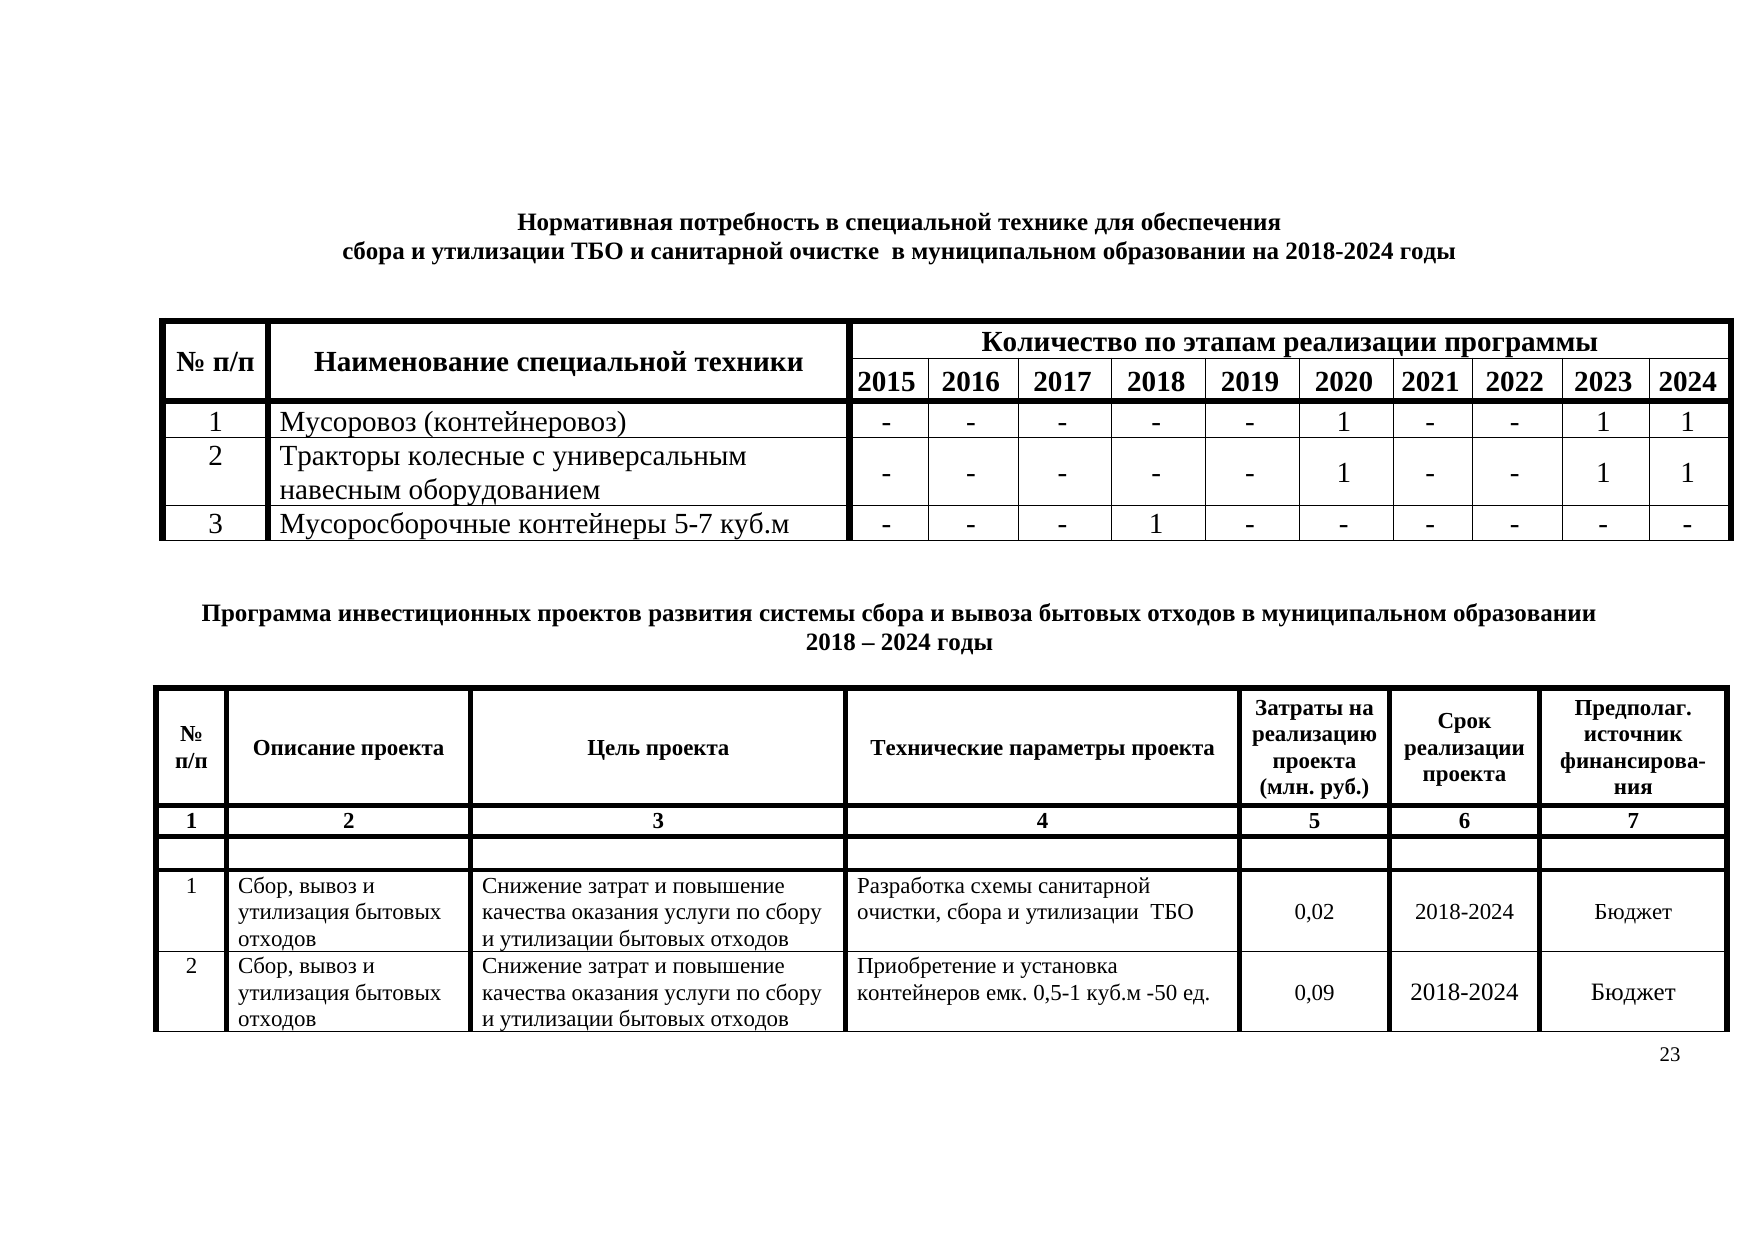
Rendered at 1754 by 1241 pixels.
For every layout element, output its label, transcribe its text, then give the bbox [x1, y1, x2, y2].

table_cell 5 [1242, 808, 1387, 834]
table_cell 3 [166, 506, 265, 540]
table_cell 1 [159, 872, 224, 951]
table_cell - [1473, 438, 1562, 505]
table_cell - [929, 506, 1018, 540]
table_cell 2018-2024 [1392, 872, 1537, 951]
table_header Описание проекта [229, 691, 468, 803]
table_header Затраты на реализацию проекта (млн. руб.) [1242, 691, 1387, 803]
table_header Цель проекта [473, 691, 843, 803]
table_cell [848, 839, 1237, 867]
table_cell 3 [473, 808, 843, 834]
table_cell 2017 [1019, 359, 1111, 397]
table_cell 1 [1112, 506, 1205, 540]
table_cell 2021 [1394, 359, 1472, 397]
table_cell - [1206, 506, 1299, 540]
table_cell - [1394, 506, 1472, 540]
table_cell 1 [166, 404, 265, 437]
table_cell - [1300, 506, 1393, 540]
table_cell Снижение затрат и повышение качества оказания услуги по сбору и утилизации бытовых отходов [473, 872, 843, 951]
table_cell - [1206, 438, 1299, 505]
table_cell 2 [159, 952, 224, 1031]
subtitle Программа инвестиционных проектов развития системы сбора и вывоза бытовых отходов в муниципальном образовании [118, 598, 1680, 627]
table_cell [1242, 839, 1387, 867]
table_header № п/п [166, 324, 265, 397]
table_cell 2019 [1206, 359, 1299, 397]
table_cell 4 [848, 808, 1237, 834]
table_cell 2018-2024 [1392, 952, 1537, 1031]
table_cell Мусоровоз (контейнеровоз) [271, 404, 846, 437]
table_cell - [1019, 438, 1111, 505]
table_cell 1 [1650, 404, 1728, 437]
table_cell 2 [166, 438, 265, 505]
table_cell 1 [1563, 404, 1649, 437]
table_header Технические параметры проекта [848, 691, 1237, 803]
table_cell - [1473, 404, 1562, 437]
table_cell [229, 839, 468, 867]
table_cell 2022 [1473, 359, 1562, 397]
table_cell - [1019, 404, 1111, 437]
table_cell 1 [1300, 438, 1393, 505]
table_header № п/п [159, 691, 224, 803]
table_cell - [1473, 506, 1562, 540]
table_cell - [853, 506, 928, 540]
table_cell - [853, 404, 928, 437]
table_cell 7 [1542, 808, 1724, 834]
table_cell 0,09 [1242, 952, 1387, 1031]
table_header Предполаг. источник финансирова-ния [1542, 691, 1724, 803]
table_cell 2 [229, 808, 468, 834]
table_cell 1 [1563, 438, 1649, 505]
table_cell - [1563, 506, 1649, 540]
table_cell Приобретение и установка контейнеров емк. 0,5-1 куб.м -50 ед. [848, 952, 1237, 1031]
subtitle 2018 – 2024 годы [118, 627, 1680, 656]
table_cell 0,02 [1242, 872, 1387, 951]
table_cell - [853, 438, 928, 505]
table_cell Разработка схемы санитарной очистки, сбора и утилизации ТБО [848, 872, 1237, 951]
table_cell - [1394, 438, 1472, 505]
table_header Срок реализации проекта [1392, 691, 1537, 803]
table_cell 2020 [1300, 359, 1393, 397]
table_cell 2023 [1563, 359, 1649, 397]
table_header Наименование специальной техники [271, 324, 846, 397]
table_cell 2024 [1650, 359, 1728, 397]
table_cell Бюджет [1542, 872, 1724, 951]
table_cell Мусоросборочные контейнеры 5-7 куб.м [271, 506, 846, 540]
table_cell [473, 952, 843, 1031]
table_cell Тракторы колесные с универсальным навесным оборудованием [271, 438, 846, 505]
table_header Количество по этапам реализации программы [853, 324, 1728, 358]
table_cell - [1019, 506, 1111, 540]
table_cell 6 [1392, 808, 1537, 834]
table_cell - [929, 404, 1018, 437]
table_cell 2016 [929, 359, 1018, 397]
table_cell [229, 952, 468, 1031]
table_cell 2015 [853, 359, 928, 397]
text сбора и утилизации ТБО и санитарной очистке в муниципальном образовании на 2018-2024 годы [118, 236, 1680, 265]
table_cell - [929, 438, 1018, 505]
text Нормативная потребность в специальной технике для обеспечения [118, 207, 1680, 236]
table_cell 1 [159, 808, 224, 834]
table_cell - [1650, 506, 1728, 540]
table_cell [1542, 839, 1724, 867]
table_cell [1392, 839, 1537, 867]
table_cell [159, 839, 224, 867]
table_cell - [1112, 404, 1205, 437]
table_cell Бюджет [1542, 952, 1724, 1031]
table_cell - [1112, 438, 1205, 505]
table_cell [473, 839, 843, 867]
table_cell 1 [1650, 438, 1728, 505]
table_cell 1 [1300, 404, 1393, 437]
table_cell 2018 [1112, 359, 1205, 397]
table_cell Сбор, вывоз и утилизация бытовых отходов [229, 872, 468, 951]
table_cell - [1206, 404, 1299, 437]
table_cell - [1394, 404, 1472, 437]
